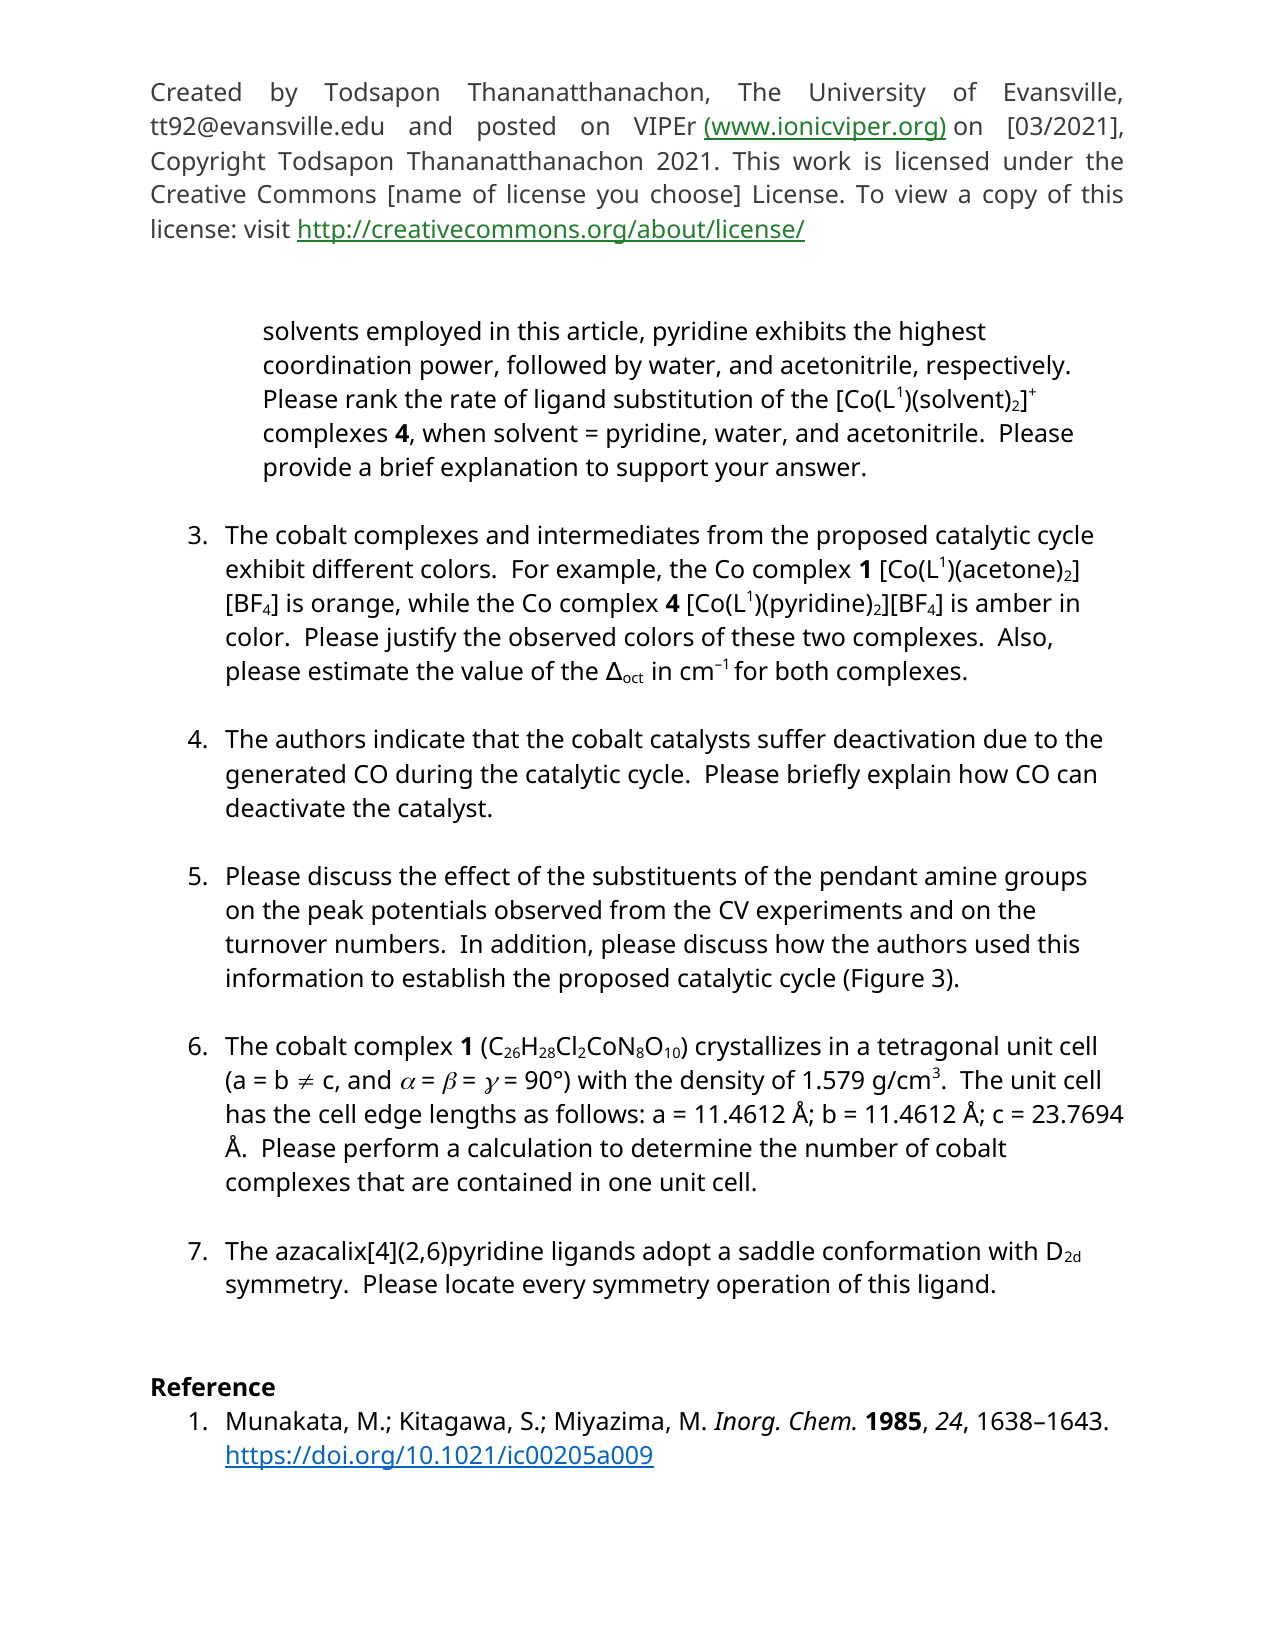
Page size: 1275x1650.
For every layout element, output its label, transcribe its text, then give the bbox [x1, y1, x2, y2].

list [225, 313, 1125, 484]
list Munakata, M.; Kitagawa, S.; Miyazima, M. Inorg. Chem. 1985, 24, 1638–1643. [187, 1403, 1125, 1437]
list The cobalt complex 1 (C26H28Cl2CoN8O10) crystallizes in a tetragonal unit cell (a = b c, and = = = 90°) with the density of 1.579 g/cm3. The unit cell has the cell edge lengths as follows: a = 11.4612 Å; b = 11.4612 Å; c = 23.7694 Å. Please perform a calculation to determine the number of cobalt complexes that are contained in one unit cell. [187, 1029, 1125, 1199]
list The azacalix[4](2,6)pyridine ligands adopt a saddle conformation with D2d symmetry. Please locate every symmetry operation of this ligand. [187, 1233, 1125, 1301]
list Please discuss the effect of the substituents of the pendant amine groups on the peak potentials observed from the CV experiments and on the turnover numbers. In addition, please discuss how the authors used this information to establish the proposed catalytic cycle (Figure 3). [187, 858, 1125, 995]
list The authors indicate that the cobalt catalysts suffer deactivation due to the generated CO during the catalytic cycle. Please briefly explain how CO can deactivate the catalyst. [187, 722, 1125, 824]
text Reference [150, 1369, 1125, 1403]
list The cobalt complexes and intermediates from the proposed catalytic cycle exhibit different colors. For example, the Co complex 1 [Co(L1)(acetone)2][BF4] is orange, while the Co complex 4 [Co(L1)(pyridine)2][BF4] is amber in color. Please justify the observed colors of these two complexes. Also, please estimate the value of the ∆oct in cm–1 for both complexes. [187, 518, 1125, 688]
text https://doi.org/10.1021/ic00205a009 [150, 1437, 1125, 1472]
